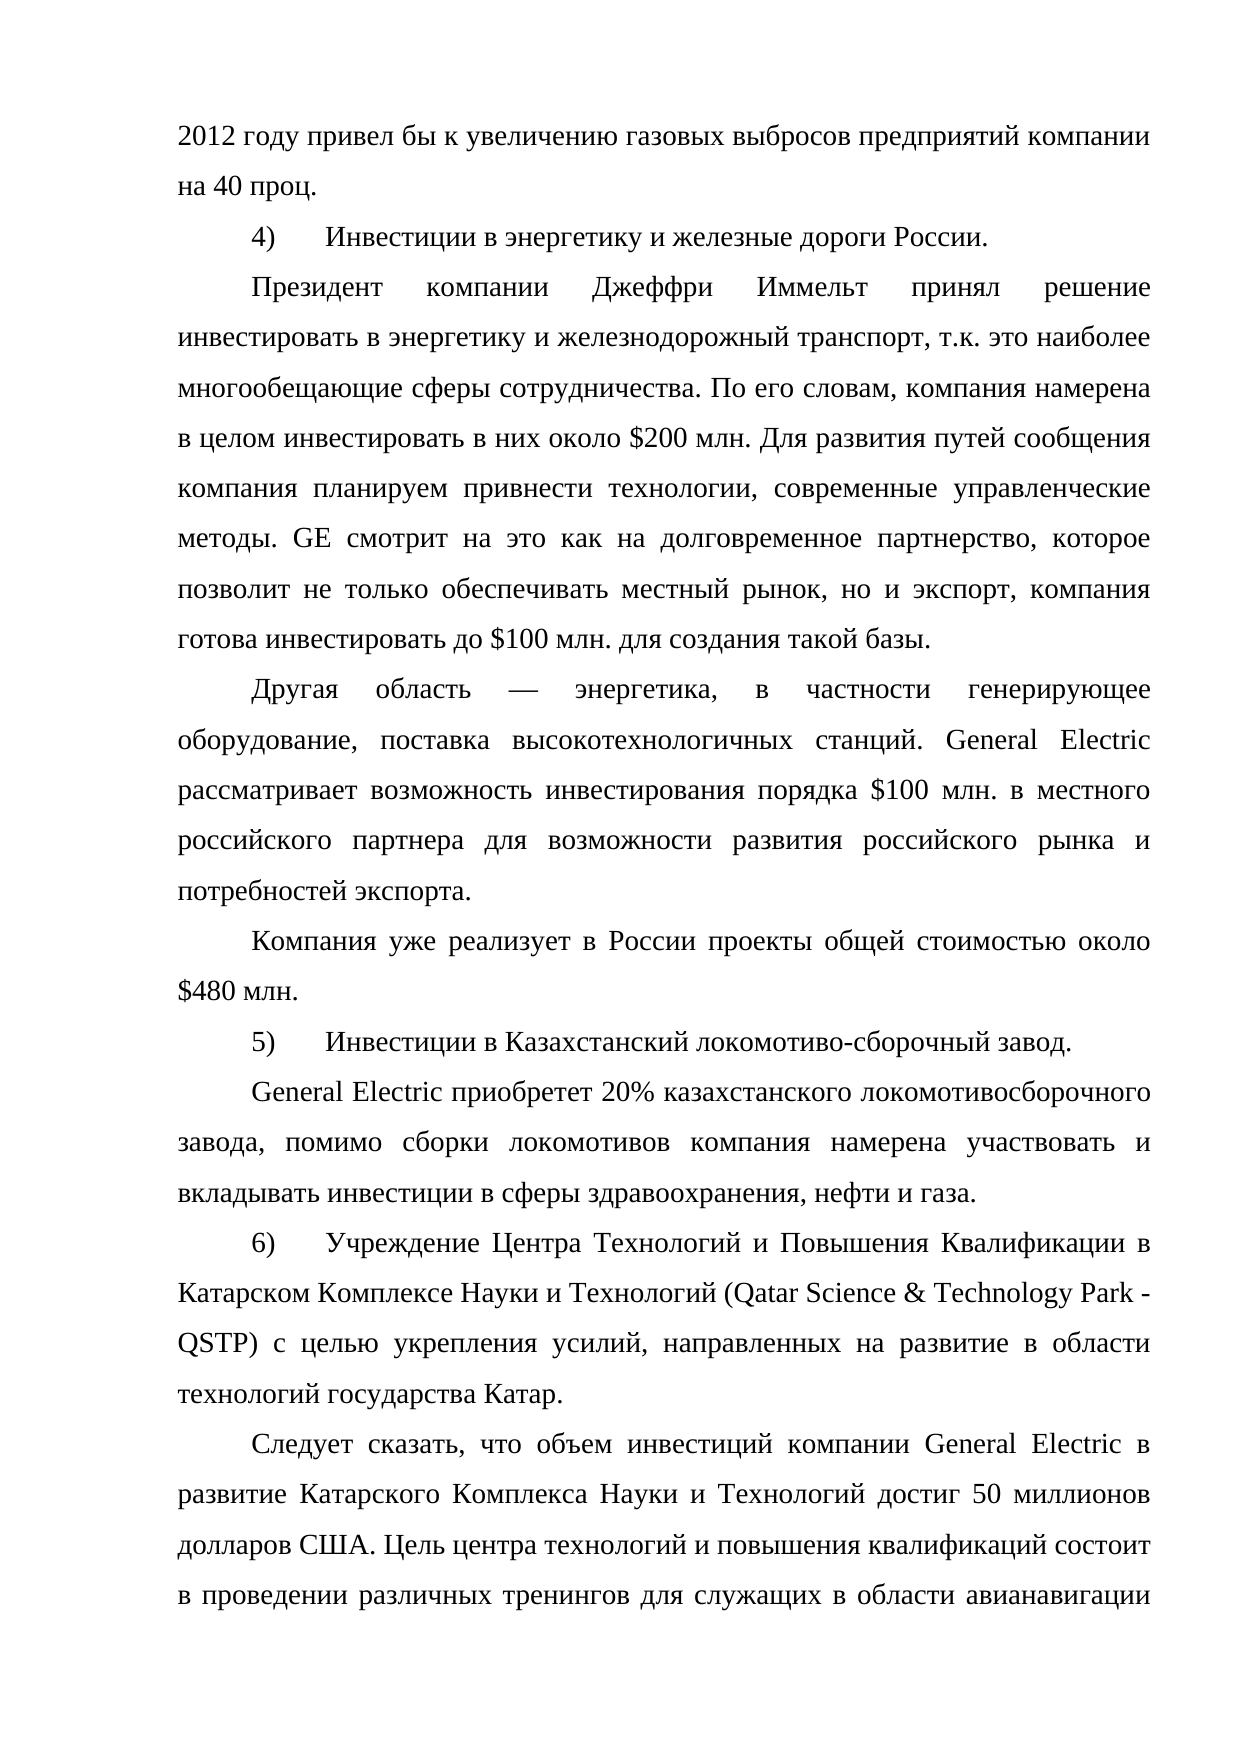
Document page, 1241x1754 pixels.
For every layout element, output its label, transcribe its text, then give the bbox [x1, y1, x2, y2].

list Инвестиции в Казахстанский локомотиво-сборочный завод. [177, 1024, 1152, 1057]
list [177, 1426, 1152, 1611]
list Другая область — энергетика, в частности генерирующее оборудование, поставка высокотехнологичных станций. General Electric рассматривает возможность инвестирования порядка $100 млн. в местного российского партнера для возможности развития российского рынка и потребностей экспорта. [177, 672, 1152, 906]
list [177, 118, 1152, 202]
list General Electric приобретет 20% казахстанского локомотивосборочного завода, помимо сборки локомотивов компания намерена участвовать и вкладывать инвестиции в сферы здравоохранения, нефти и газа. [177, 1074, 1152, 1208]
list Учреждение Центра Технологий и Повышения Квалификации в Катарском Комплексе Науки и Технологий (Qatar Science & Technology Park - QSTP) с целью укрепления усилий, направленных на развитие в области технологий государства Катар. [177, 1225, 1152, 1409]
list Компания уже реализует в России проекты общей стоимостью около $480 млн. [177, 923, 1152, 1007]
list Инвестиции в энергетику и железные дороги России. [177, 219, 1152, 252]
list Президент компании Джеффри Иммельт принял решение инвестировать в энергетику и железнодорожный транспорт, т.к. это наиболее многообещающие сферы сотрудничества. По его словам, компания намерена в целом инвестировать в них около $200 млн. Для развития путей сообщения компания планируем привнести технологии, современные управленческие методы. GE смотрит на это как на долговременное партнерство, которое позволит не только обеспечивать местный рынок, но и экспорт, компания готова инвестировать до $100 млн. для создания такой базы. [177, 269, 1152, 655]
